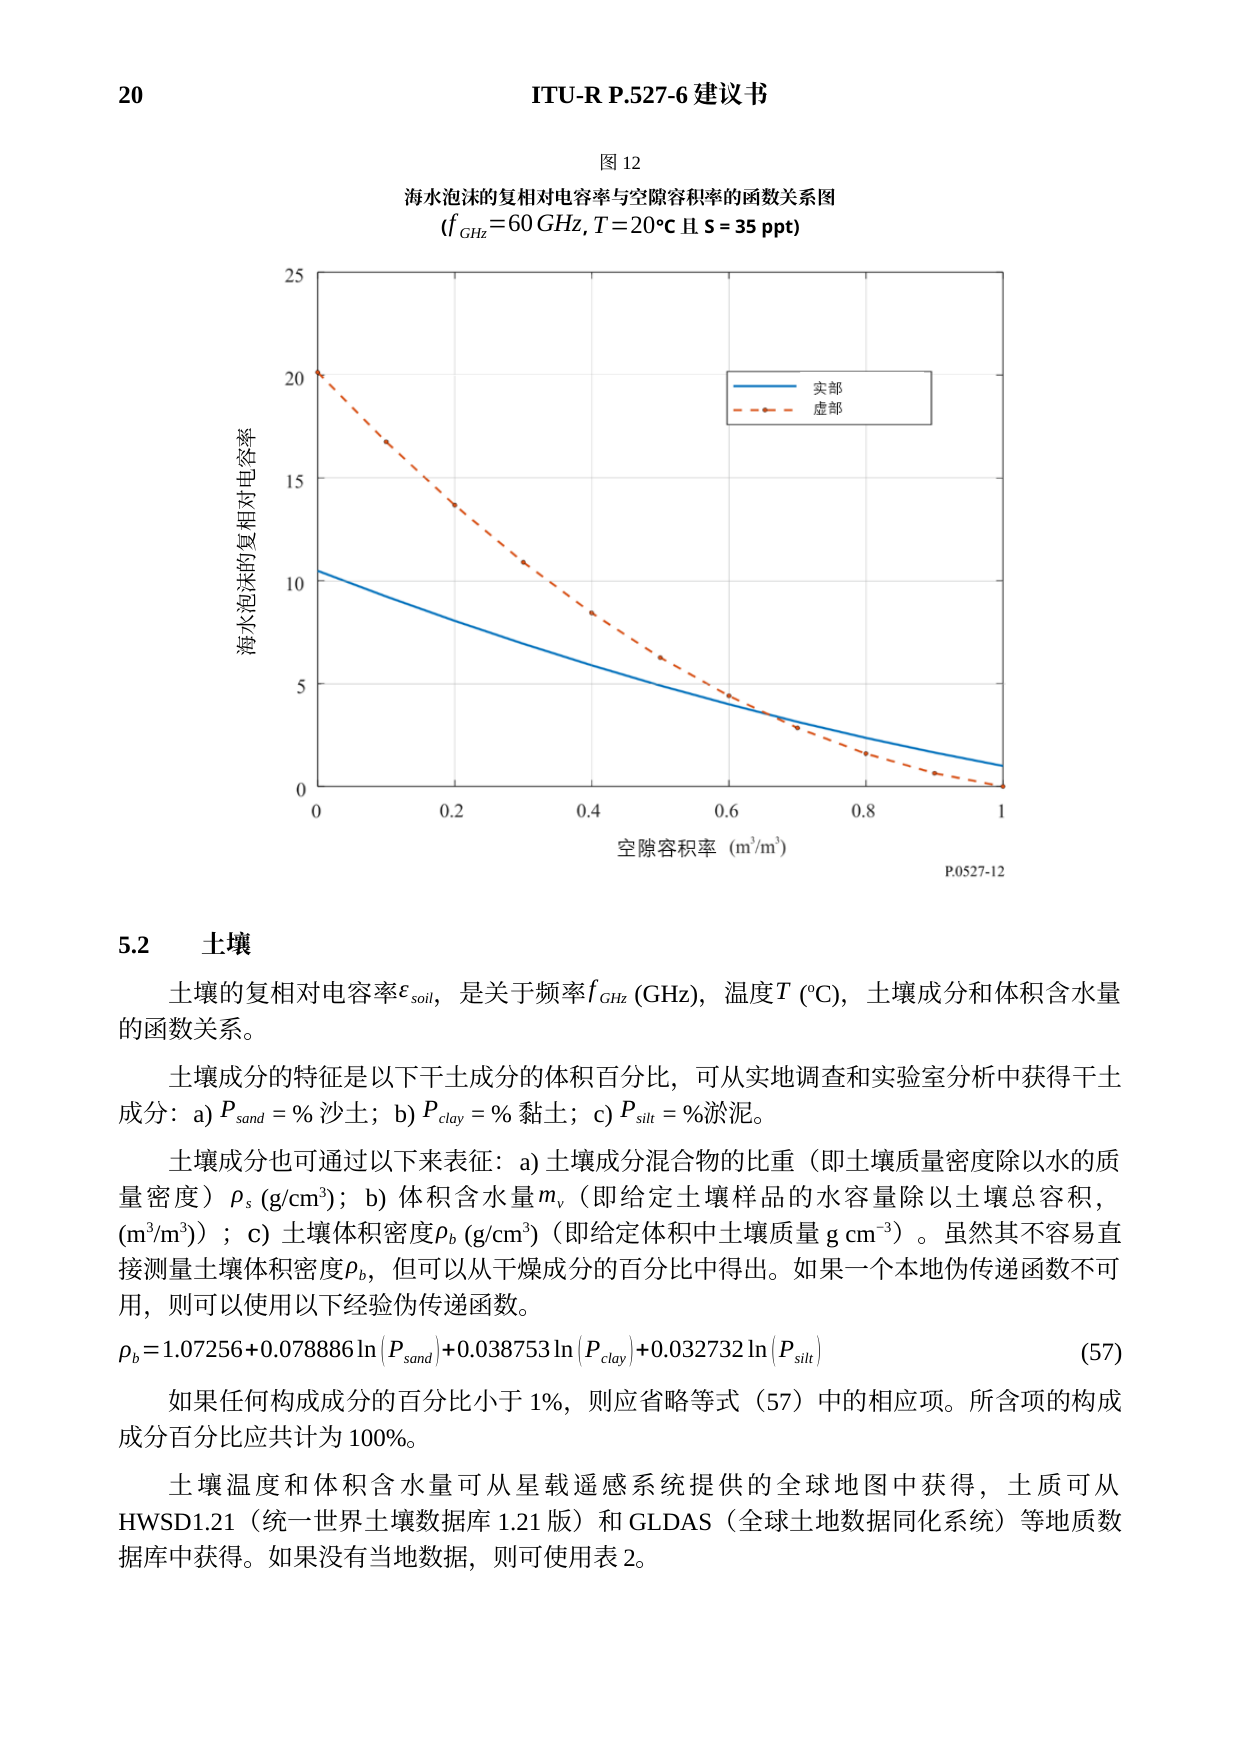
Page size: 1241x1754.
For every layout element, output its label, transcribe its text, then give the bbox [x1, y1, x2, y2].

text 土壤成分的特征是以下干土成分的体积百分比，可从实地调查和实验室分析中获得干土成分：a) = % 沙土；b) = % 黏土；c) = %淤泥。 [118, 1058, 1122, 1129]
title 海水泡沫的复相对电容率与空隙容积率的函数关系图 (, °C 且 S = 35 ppt) [118, 183, 1122, 241]
picture [213, 253, 1027, 892]
text 图12 [118, 148, 1122, 175]
text 土壤成分也可通过以下来表征：a) 土壤成分混合物的比重（即土壤质量密度除以水的质量密度） (g/cm3)；b) 体积含水量（即给定土壤样品的水容量除以土壤总容积，(m3/m3)）；c) 土壤体积密度 (g/cm3)（即给定体积中土壤质量g cm−3）。虽然其不容易直接测量土壤体积密度，但可以从干燥成分的百分比中得出。如果一个本地伪传递函数不可用，则可以使用以下经验伪传递函数。 [118, 1142, 1122, 1322]
text 如果任何构成成分的百分比小于1%，则应省略等式（57）中的相应项。所含项的构成成分百分比应共计为100%。 [118, 1381, 1122, 1453]
subtitle 5.2 土壤 [118, 925, 1122, 961]
text 土壤的复相对电容率，是关于频率 (GHz)，温度 (oC)，土壤成分和体积含水量的函数关系。 [118, 973, 1122, 1045]
text 土壤温度和体积含水量可从星载遥感系统提供的全球地图中获得，土质可从HWSD1.21（统一世界土壤数据库1.21版）和GLDAS（全球土地数据同化系统）等地质数据库中获得。如果没有当地数据，则可使用表2。 [118, 1466, 1122, 1574]
text (57) [118, 1334, 1122, 1369]
